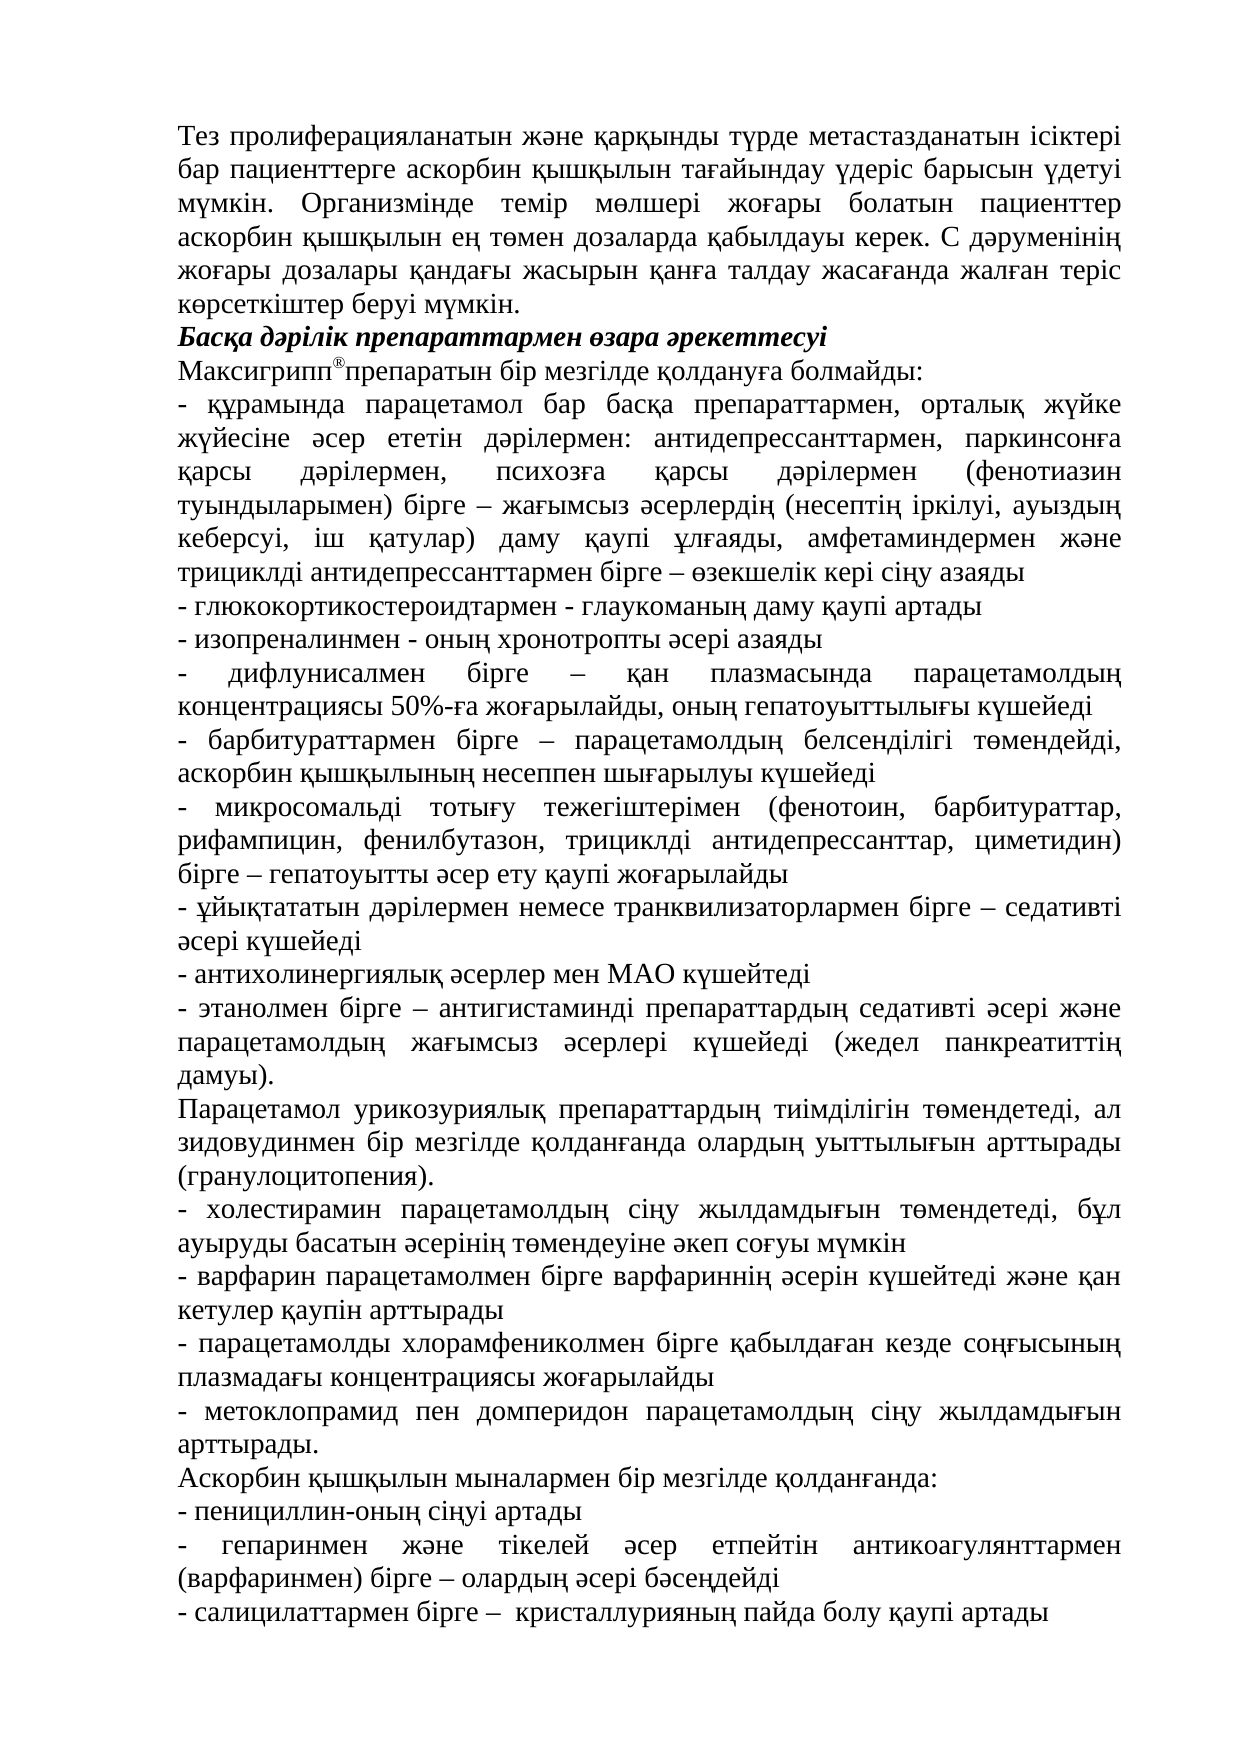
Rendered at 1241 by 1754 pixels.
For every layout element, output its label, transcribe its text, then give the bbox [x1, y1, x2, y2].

text - холестирамин парацетамолдың сіңу жылдамдығын төмендетеді, бұл ауыруды басатын әсерінің төмендеуіне әкеп соғуы мүмкін [177, 1191, 1122, 1258]
text - гепаринмен және тікелей әсер етпейтін антикоагулянттармен (варфаринмен) бірге – олардың әсері бәсеңдейді [177, 1527, 1122, 1594]
text - пенициллин-оның сіңуі артады [177, 1493, 1122, 1527]
text - варфарин парацетамолмен бірге варфариннің әсерін күшейтеді және қан кетулер қаупін арттырады [177, 1258, 1122, 1326]
text Максигрипп®препаратын бір мезгілде қолдануға болмайды: [177, 353, 1122, 386]
text - салицилаттармен бірге – кристаллурияның пайда болу қаупі артады [177, 1594, 1122, 1627]
text - ұйықтататын дәрілермен немесе транквилизаторлармен бірге – седативті әсері күшейеді [177, 889, 1122, 957]
text - метоклопрамид пен домперидон парацетамолдың сіңу жылдамдығын арттырады. [177, 1393, 1122, 1460]
text - парацетамолды хлорамфениколмен бірге қабылдаған кезде соңғысының плазмадағы концентрациясы жоғарылайды [177, 1326, 1122, 1393]
text - дифлунисалмен бірге – қан плазмасында парацетамолдың концентрациясы 50%-ға жоғарылайды, оның гепатоуыттылығы күшейеді [177, 655, 1122, 722]
text Тез пролиферацияланатын және қарқынды түрде метастазданатын ісіктері бар пациенттерге аскорбин қышқылын тағайындау үдеріс барысын үдетуі мүмкін. Организмінде темір мөлшері жоғары болатын пациенттер аскорбин қышқылын ең төмен дозаларда қабылдауы керек. С дәруменінің жоғары дозалары қандағы жасырын қанға талдау жасағанда жалған теріс көрсеткіштер беруі мүмкін. [177, 118, 1122, 319]
text - изопреналинмен - оның хронотропты әсері азаяды [177, 621, 1122, 655]
text - микросомальді тотығу тежегіштерімен (фенотоин, барбитураттар, рифампицин, фенилбутазон, трициклді антидепрессанттар, циметидин) бірге – гепатоуытты әсер ету қаупі жоғарылайды [177, 789, 1122, 889]
text - құрамында парацетамол бар басқа препараттармен, орталық жүйке жүйесіне әсер ететін дәрілермен: антидепрессанттармен, паркинсонға қарсы дәрілермен, психозға қарсы дәрілермен (фенотиазин туындыларымен) бірге – жағымсыз әсерлердің (несептің іркілуі, ауыздың кеберсуі, іш қатулар) даму қаупі ұлғаяды, амфетаминдермен және трициклді антидепрессанттармен бірге – өзекшелік кері сіңу азаяды [177, 386, 1122, 588]
text - антихолинергиялық әсерлер мен МАО күшейтеді [177, 957, 1122, 990]
text - барбитураттармен бірге – парацетамолдың белсенділігі төмендейді, аскорбин қышқылының несеппен шығарылуы күшейеді [177, 722, 1122, 789]
text Парацетамол урикозуриялық препараттардың тиімділігін төмендетеді, ал зидовудинмен бір мезгілде қолданғанда олардың уыттылығын арттырады (гранулоцитопения). [177, 1091, 1122, 1191]
text Аскорбин қышқылын мыналармен бір мезгілде қолданғанда: [177, 1460, 1122, 1493]
text Басқа дәрілік препараттармен өзара әрекеттесуі [177, 319, 1122, 353]
text - глюкокортикостероидтармен - глаукоманың даму қаупі артады [177, 588, 1122, 621]
text - этанолмен бірге – антигистаминді препараттардың седативті әсері және парацетамолдың жағымсыз әсерлері күшейеді (жедел панкреатиттің дамуы). [177, 990, 1122, 1091]
